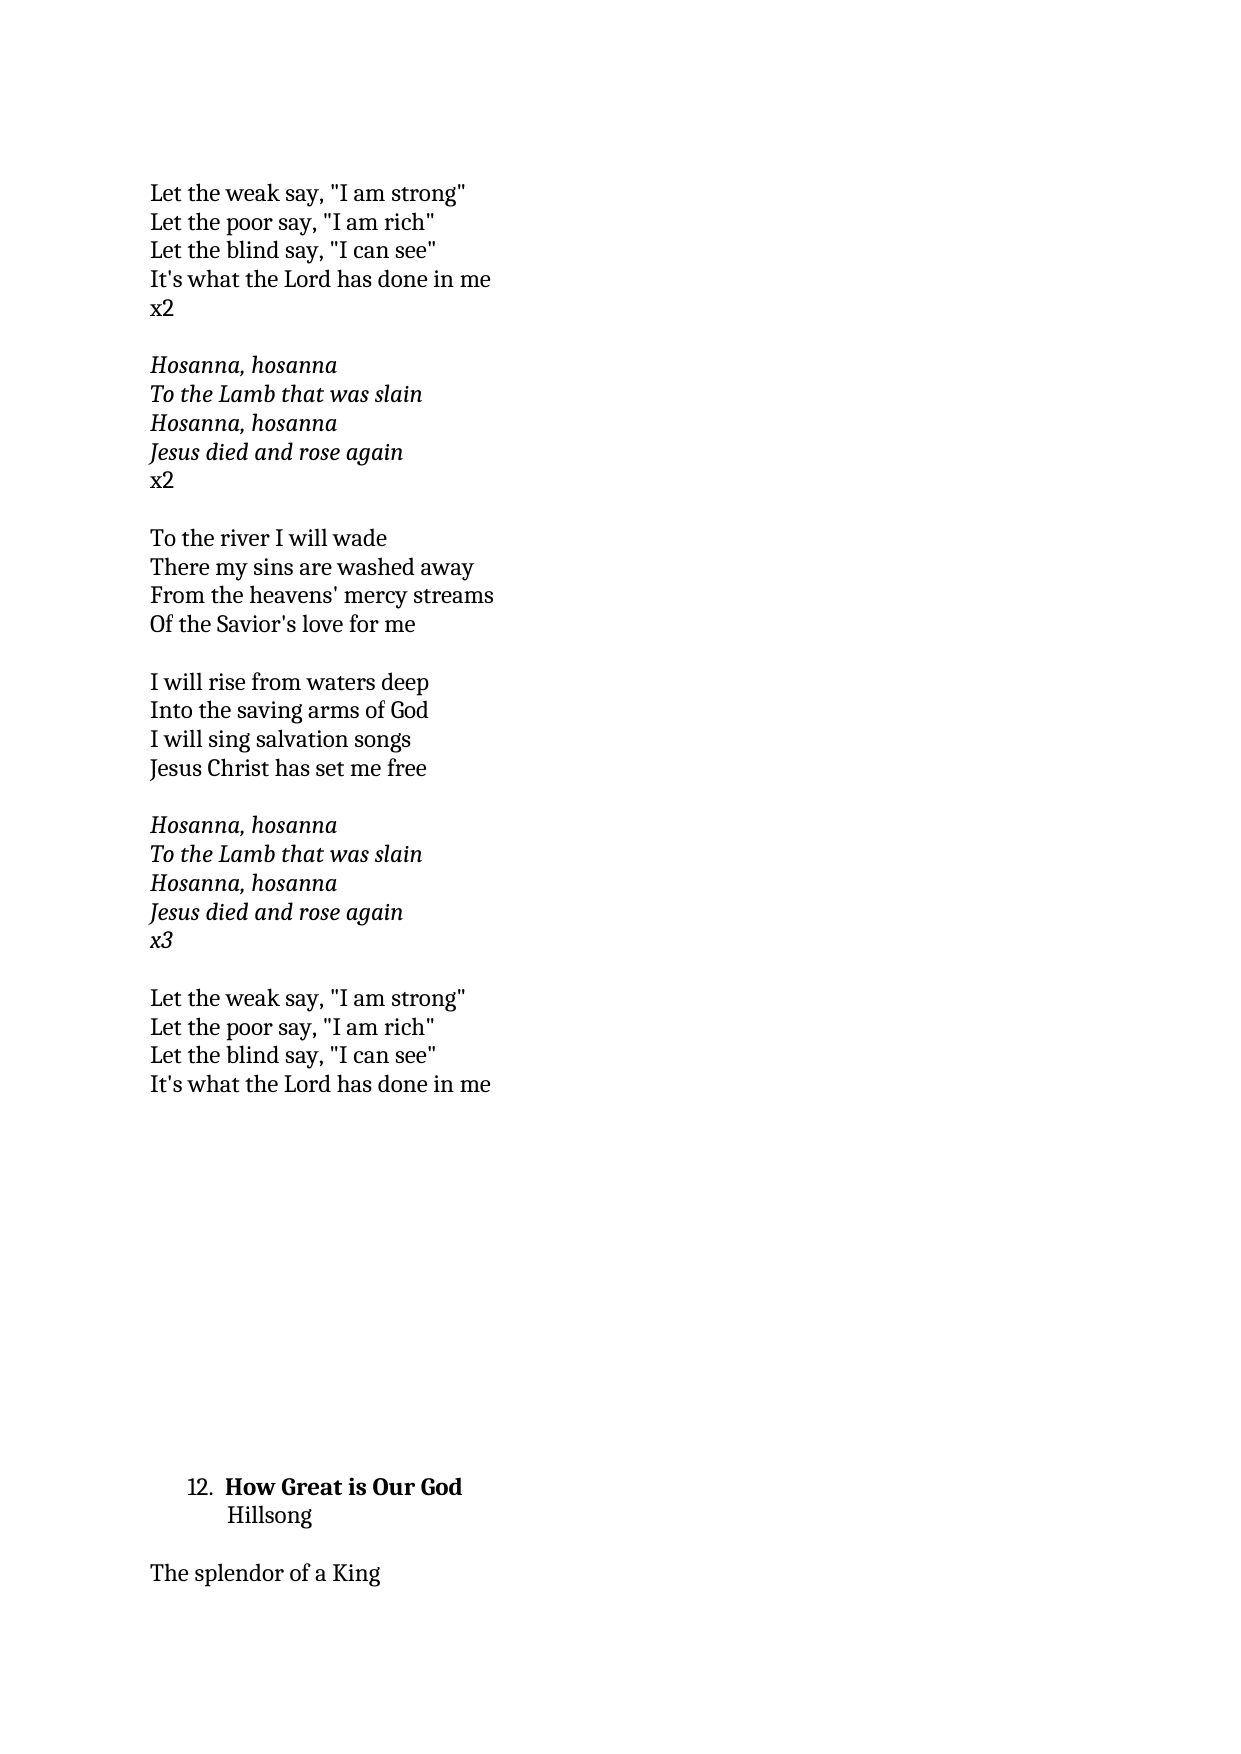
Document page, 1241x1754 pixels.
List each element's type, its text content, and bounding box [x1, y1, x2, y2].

list How Great is Our God [187, 1472, 1090, 1501]
text Hosanna, hosanna To the Lamb that was slain Hosanna, hosanna Jesus died and rose again x2 To the river I will wade There my sins are washed away From the heavens' mercy streams Of the Savior's love for me I will rise from waters deep Into the saving arms of God I will sing salvation songs Jesus Christ has set me free [150, 322, 1090, 782]
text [150, 1530, 1090, 1587]
text Let the weak say, "I am strong" Let the poor say, "I am rich" Let the blind say, "I can see" It's what the Lord has done in me x2 [150, 179, 1090, 322]
text Hosanna, hosanna To the Lamb that was slain Hosanna, hosanna Jesus died and rose again x3 Let the weak say, "I am strong" Let the poor say, "I am rich" Let the blind say, "I can see" It's what the Lord has done in me [150, 782, 1090, 1099]
text Hillsong [150, 1501, 1090, 1530]
